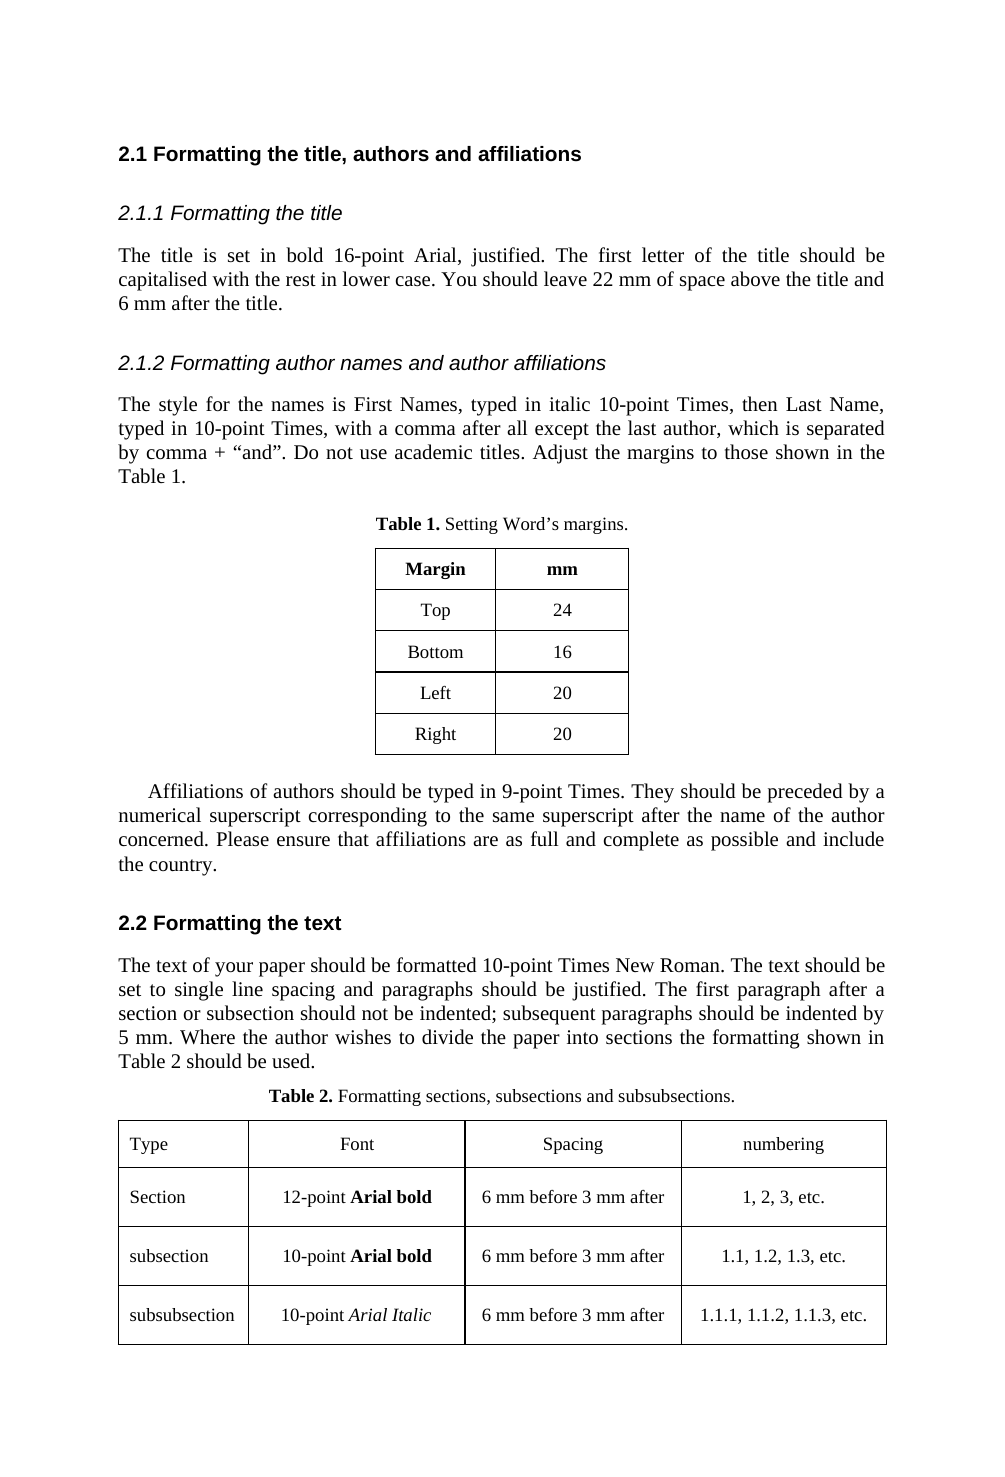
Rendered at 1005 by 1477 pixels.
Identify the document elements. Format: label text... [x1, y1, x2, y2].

text Table 1. Setting Word’s margins. [118, 513, 886, 535]
text Formatting the text [118, 911, 886, 935]
table_cell Bottom [376, 631, 495, 671]
text The style for the names is First Names, typed in italic 10-point Times, then Last Name, typed in 10-point Times, with a comma after all except the last author, which is separated by comma + “and”. Do not use academic titles. Adjust the margins to those shown in the Table 1. [118, 392, 886, 488]
list Formatting the title, authors and affiliations [118, 142, 886, 166]
table_cell 12-point Arial bold [249, 1168, 464, 1226]
table_cell 6 mm before 3 mm after [466, 1227, 681, 1285]
text Formatting author names and author affiliations [118, 350, 886, 374]
table_cell 20 [496, 714, 628, 754]
table_cell Section [119, 1168, 248, 1226]
table_cell 6 mm before 3 mm after [466, 1286, 681, 1344]
table_header Spacing [466, 1121, 681, 1167]
text Affiliations of authors should be typed in 9-point Times. They should be preceded by a numerical superscript corresponding to the same superscript after the name of the author concerned. Please ensure that affiliations are as full and complete as possible and include the country. [118, 779, 886, 876]
table_header Type [119, 1121, 248, 1167]
table_cell subsubsection [119, 1286, 248, 1344]
table_cell subsection [119, 1227, 248, 1285]
text Table 2. Formatting sections, subsections and subsubsections. [118, 1085, 886, 1107]
table_cell Top [376, 590, 495, 630]
table_cell Left [376, 673, 495, 713]
table_cell 10-point Arial Italic [249, 1286, 464, 1344]
table_cell 1.1.1, 1.1.2, 1.1.3, etc. [682, 1286, 886, 1344]
table_cell 1, 2, 3, etc. [682, 1168, 886, 1226]
table_cell Right [376, 714, 495, 754]
table_cell 10-point Arial bold [249, 1227, 464, 1285]
table_header Margin [376, 549, 495, 589]
table_cell 24 [496, 590, 628, 630]
text Formatting the title [118, 201, 886, 225]
text The text of your paper should be formatted 10-point Times New Roman. The text should be set to single line spacing and paragraphs should be justified. The first paragraph after a section or subsection should not be indented; subsequent paragraphs should be indented by 5 mm. Where the author wishes to divide the paper into sections the formatting shown in Table 2 should be used. [118, 953, 886, 1073]
table_cell 6 mm before 3 mm after [466, 1168, 681, 1226]
table_header Font [249, 1121, 464, 1167]
text The title is set in bold 16-point Arial, justified. The first letter of the title should be capitalised with the rest in lower case. You should leave 22 mm of space above the title and 6 mm after the title. [118, 243, 886, 315]
table_cell 1.1, 1.2, 1.3, etc. [682, 1227, 886, 1285]
table_cell 20 [496, 673, 628, 713]
table_header numbering [682, 1121, 886, 1167]
table_header mm [496, 549, 628, 589]
table_cell 16 [496, 631, 628, 671]
